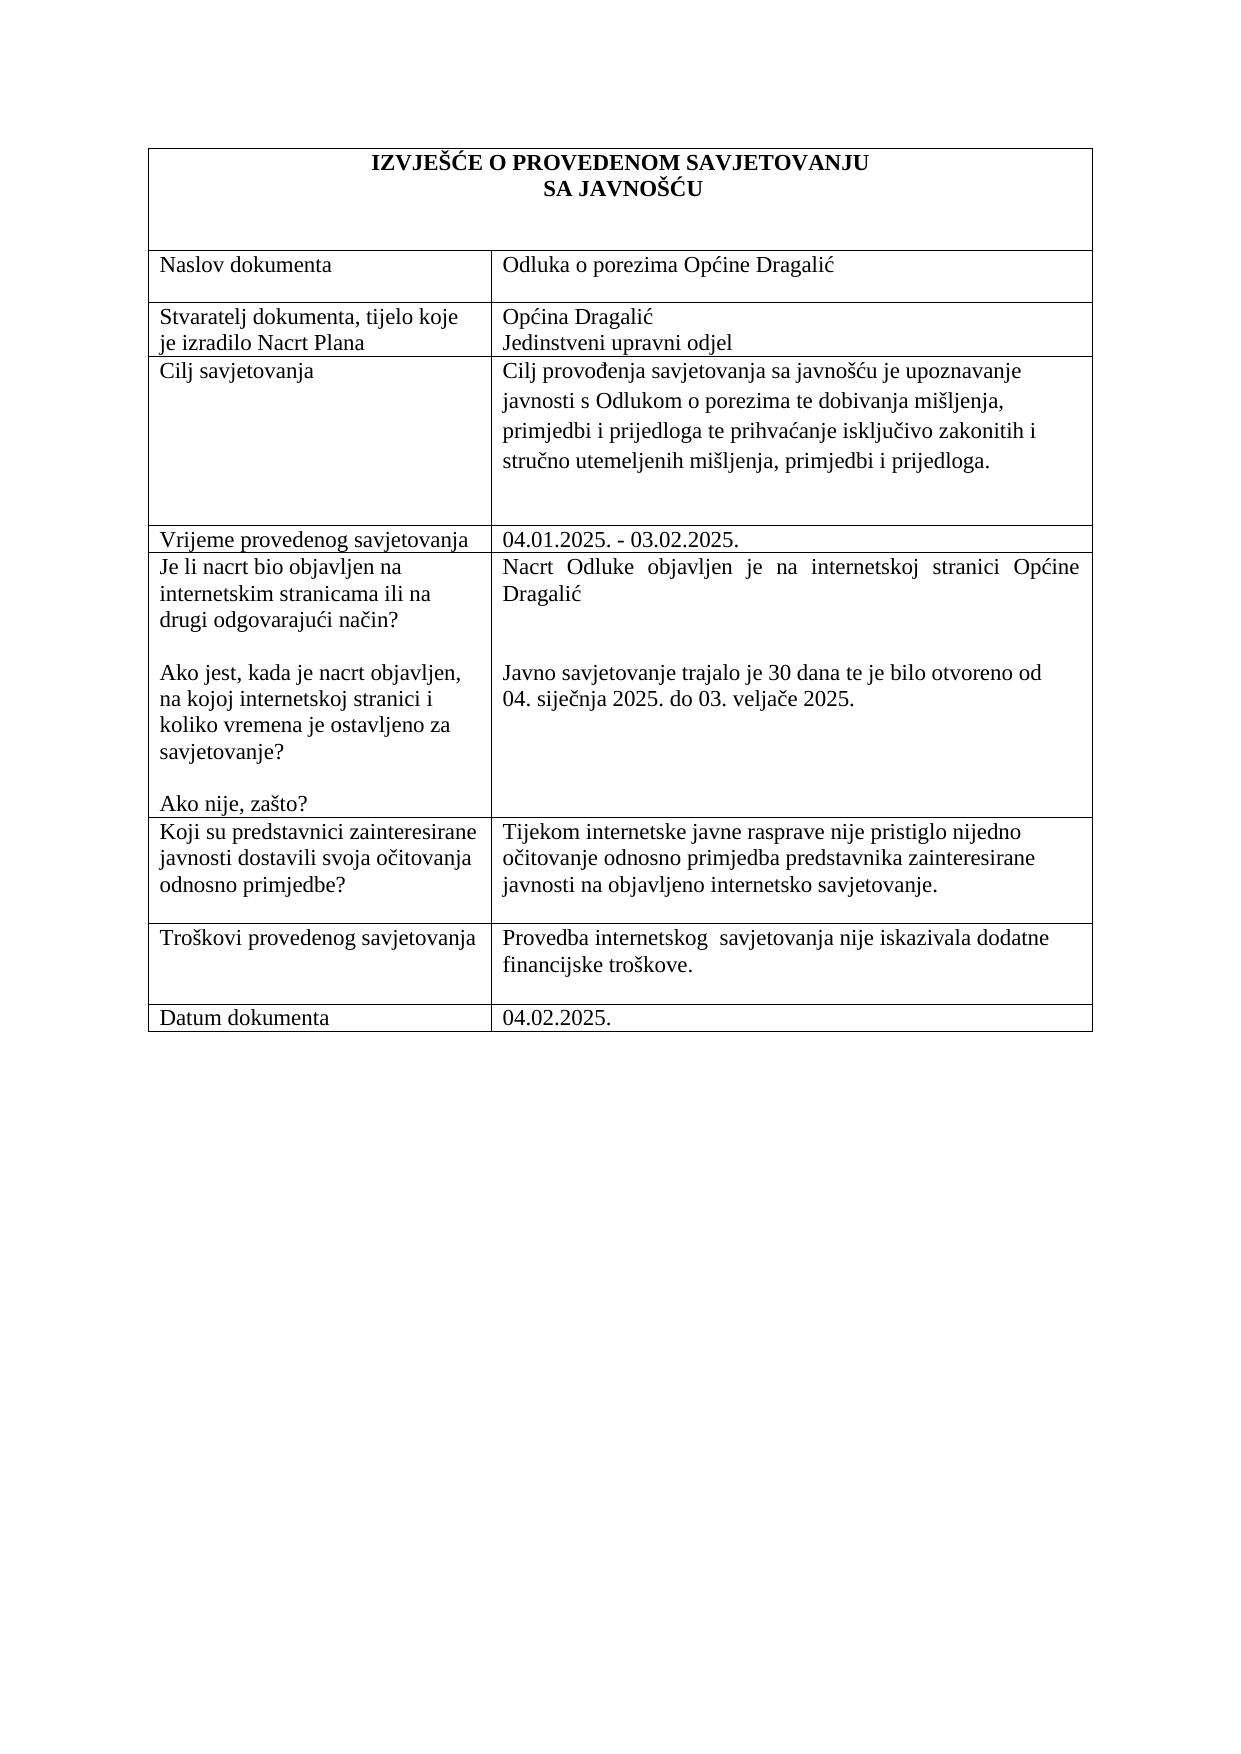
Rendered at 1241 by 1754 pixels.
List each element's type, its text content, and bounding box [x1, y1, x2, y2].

table_header IZVJEŠĆE O PROVEDENOM SAVJETOVANJU SA JAVNOŠĆU [149, 149, 1092, 250]
table_cell Vrijeme provedenog savjetovanja [149, 526, 491, 552]
table_cell Provedba internetskog savjetovanja nije iskazivala dodatne financijske troškove. [492, 924, 1092, 1003]
table_cell 04.01.2025. - 03.02.2025. [492, 526, 1092, 552]
table_cell Nacrt Odluke objavljen je na internetskoj stranici Općine Dragalić Javno savjetovanje trajalo je 30 dana te je bilo otvoreno od 04. siječnja 2025. do 03. veljače 2025. [492, 553, 1092, 817]
table_cell Cilj provođenja savjetovanja sa javnošću je upoznavanje javnosti s Odlukom o porezima te dobivanja mišljenja, primjedbi i prijedloga te prihvaćanje isključivo zakonitih i stručno utemeljenih mišljenja, primjedbi i prijedloga. [492, 357, 1092, 525]
table_cell Odluka o porezima Općine Dragalić [492, 251, 1092, 302]
table_cell Općina Dragalić Jedinstveni upravni odjel [492, 303, 1092, 356]
table_cell Troškovi provedenog savjetovanja [149, 924, 491, 1003]
table_cell Tijekom internetske javne rasprave nije pristiglo nijedno očitovanje odnosno primjedba predstavnika zainteresirane javnosti na objavljeno internetsko savjetovanje. [492, 818, 1092, 923]
table_cell Koji su predstavnici zainteresirane javnosti dostavili svoja očitovanja odnosno primjedbe? [149, 818, 491, 923]
table_cell Datum dokumenta [149, 1005, 491, 1031]
table_cell Cilj savjetovanja [149, 357, 491, 525]
table_cell Naslov dokumenta [149, 251, 491, 302]
table_cell Je li nacrt bio objavljen na internetskim stranicama ili na drugi odgovarajući način? Ako jest, kada je nacrt objavljen, na kojoj internetskoj stranici i koliko vremena je ostavljeno za savjetovanje? Ako nije, zašto? [149, 553, 491, 817]
table_cell Stvaratelj dokumenta, tijelo koje je izradilo Nacrt Plana [149, 303, 491, 356]
table_cell 04.02.2025. [492, 1005, 1092, 1031]
